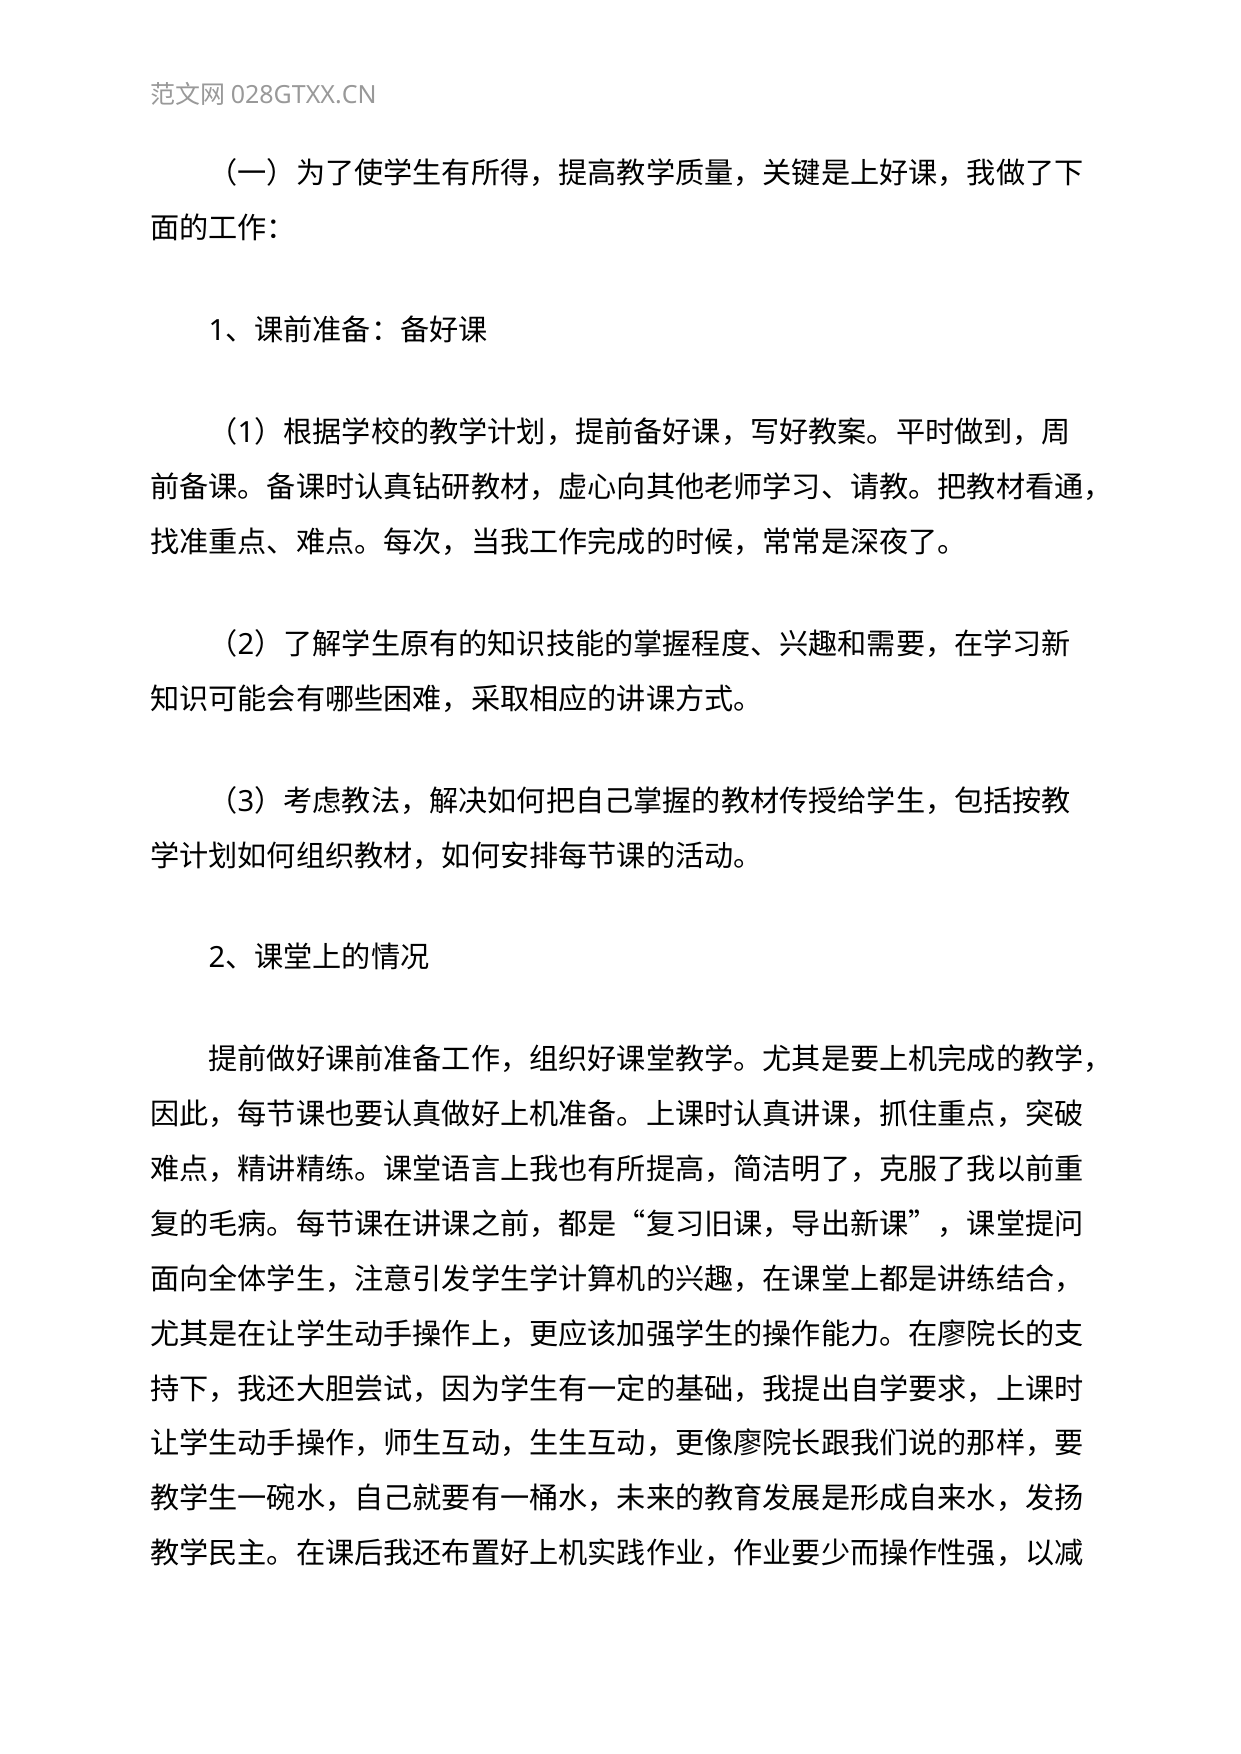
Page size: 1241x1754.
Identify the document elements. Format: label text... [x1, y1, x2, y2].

text （一）为了使学生有所得，提高教学质量，关键是上好课，我做了下面的工作： [150, 150, 1090, 247]
text 1、课前准备：备好课 [150, 307, 1090, 349]
text （2）了解学生原有的知识技能的掌握程度、兴趣和需要，在学习新知识可能会有哪些困难，采取相应的讲课方式。 [150, 620, 1090, 718]
text 2、课堂上的情况 [150, 934, 1090, 976]
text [150, 1036, 1090, 1572]
text （3）考虑教法，解决如何把自己掌握的教材传授给学生，包括按教学计划如何组织教材，如何安排每节课的活动。 [150, 777, 1090, 874]
text （1）根据学校的教学计划，提前备好课，写好教案。平时做到，周前备课。备课时认真钻研教材，虚心向其他老师学习、请教。把教材看通，找准重点、难点。每次，当我工作完成的时候，常常是深夜了。 [150, 409, 1090, 561]
